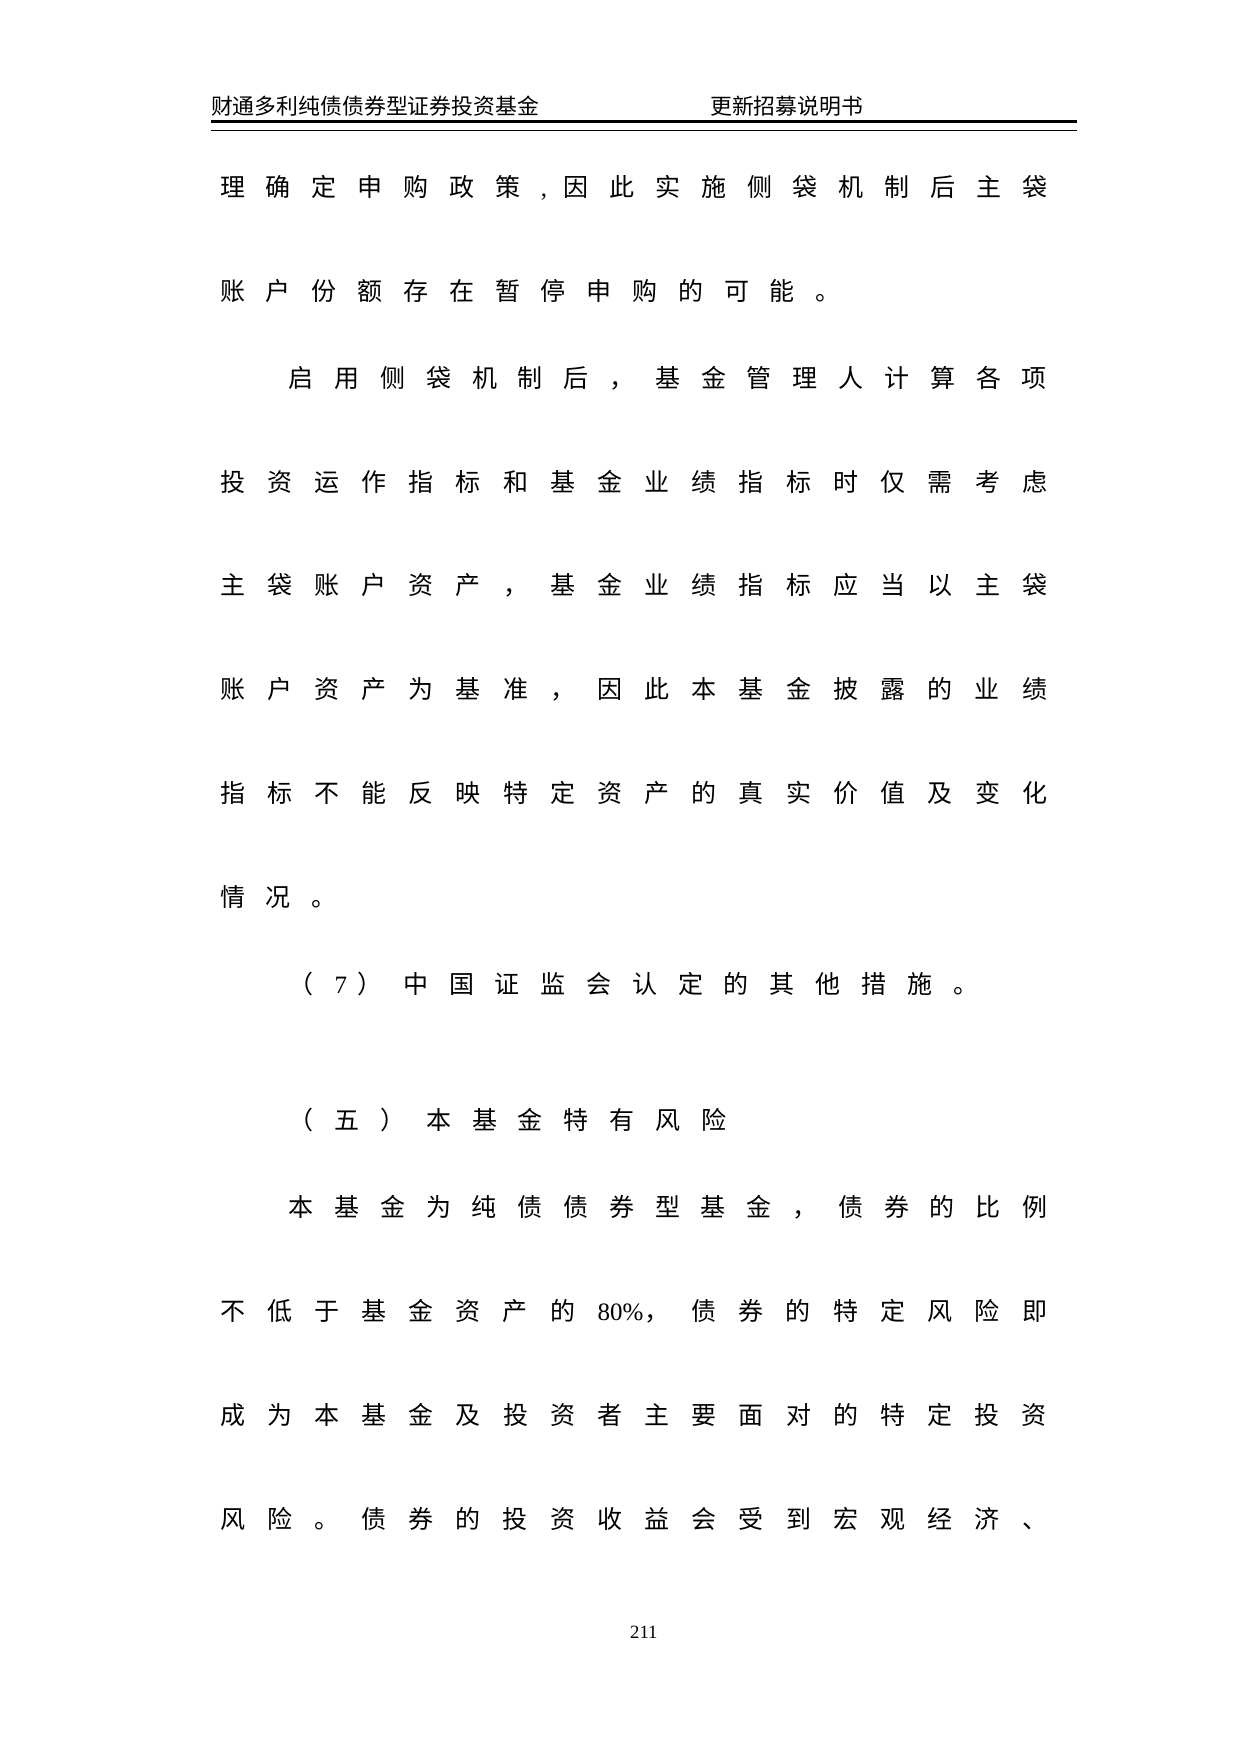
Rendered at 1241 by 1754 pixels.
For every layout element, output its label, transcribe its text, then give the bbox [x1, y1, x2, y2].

text （7）中国证监会认定的其他措施。 [220, 948, 1068, 1017]
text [220, 151, 1068, 324]
text 启用侧袋机制后，基金管理人计算各项投资运作指标和基金业绩指标时仅需考虑主袋账户资产，基金业绩指标应当以主袋账户资产为基准，因此本基金披露的业绩指标不能反映特定资产的真实价值及变化情况。 [220, 342, 1068, 930]
text （五）本基金特有风险 [220, 1084, 1068, 1153]
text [220, 1171, 1068, 1552]
